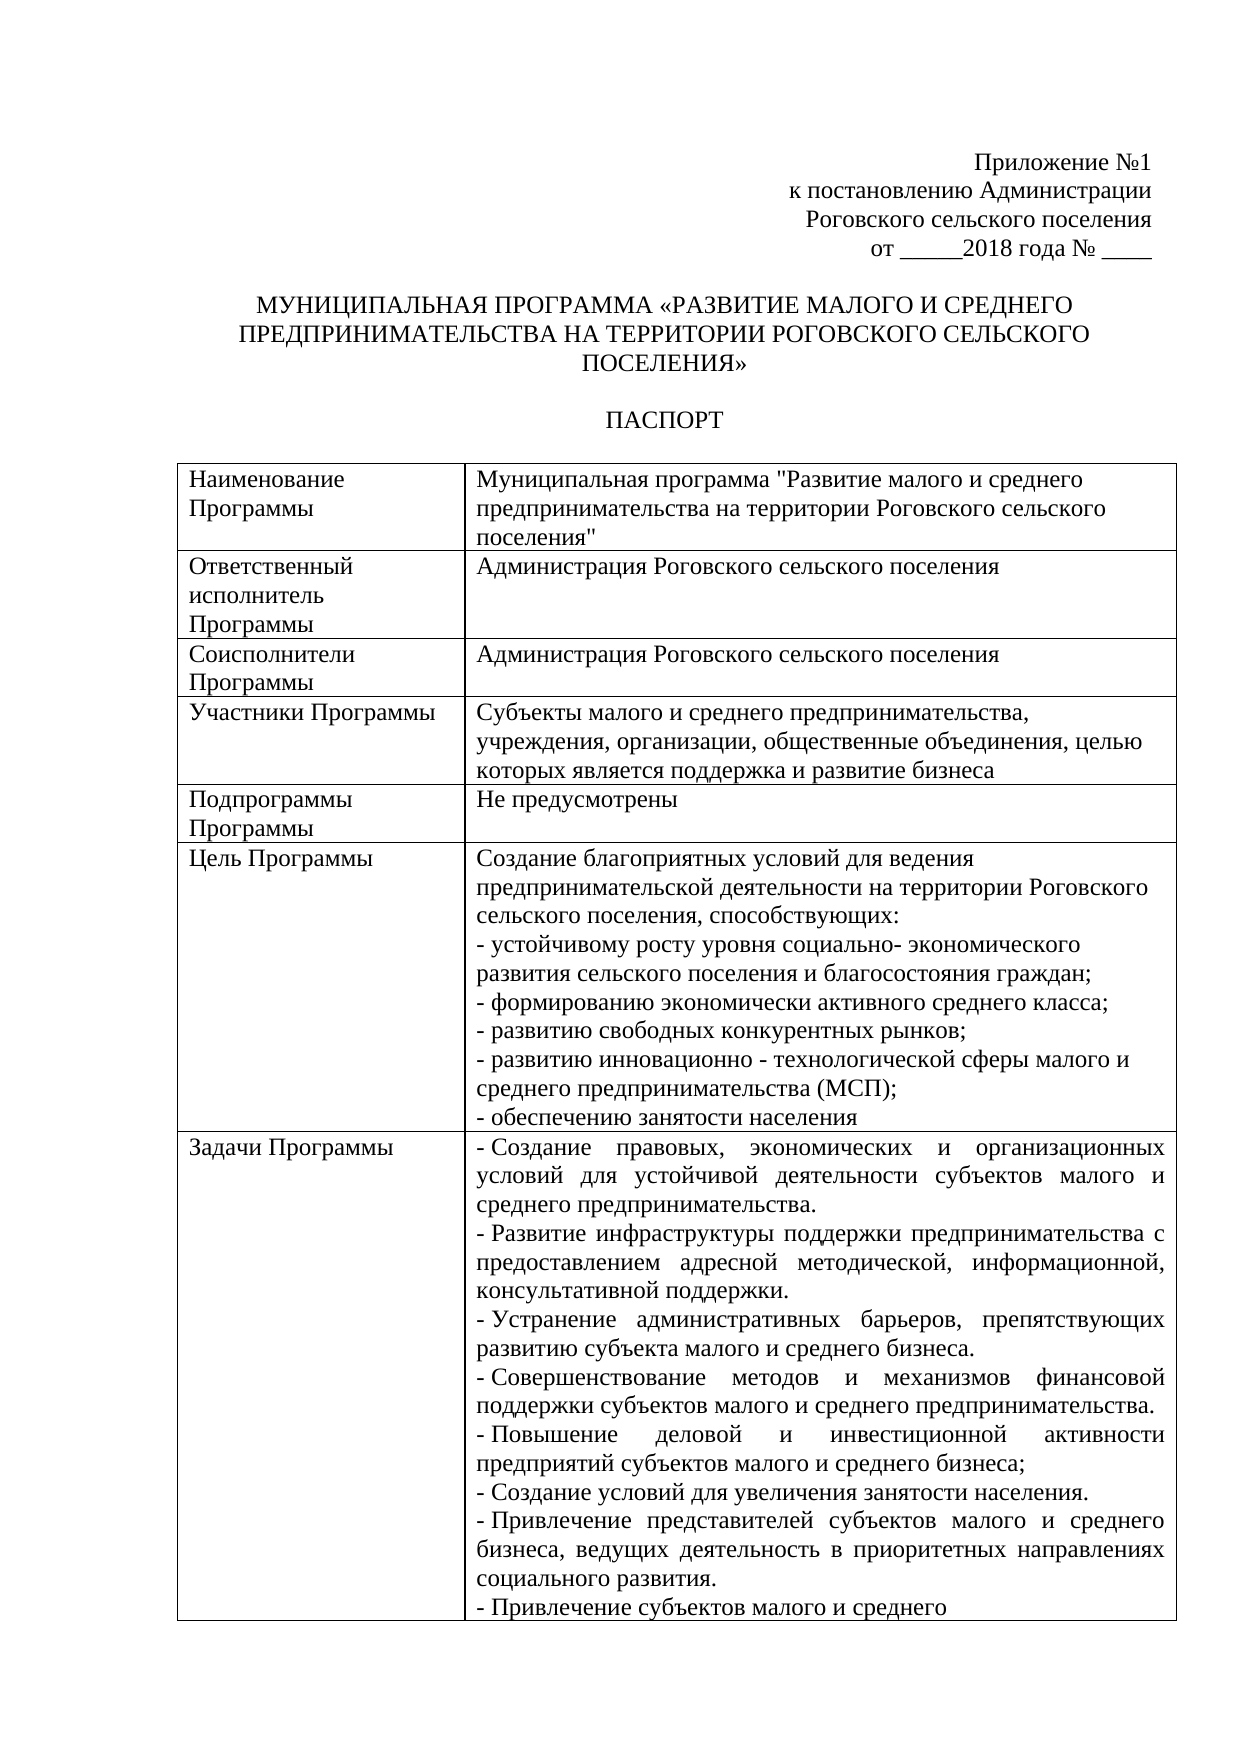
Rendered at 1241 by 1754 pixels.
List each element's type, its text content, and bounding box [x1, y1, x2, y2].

table_header Муниципальная программа "Развитие малого и среднего предпринимательства на территории Роговского сельского поселения" [466, 464, 1176, 550]
table_cell Администрация Роговского сельского поселения [466, 639, 1176, 696]
table_cell Администрация Роговского сельского поселения [466, 551, 1176, 638]
table_cell Подпрограммы Программы [178, 785, 464, 842]
table_cell Субъекты малого и среднего предпринимательства, учреждения, организации, общественные объединения, целью которых является поддержка и развитие бизнеса [466, 697, 1176, 783]
table_cell Цель Программы [178, 843, 464, 1131]
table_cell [466, 1132, 1176, 1620]
table_cell Соисполнители Программы [178, 639, 464, 696]
table_cell Не предусмотрены [466, 785, 1176, 842]
text Роговского сельского поселения [177, 204, 1152, 233]
table_cell Создание благоприятных условий для ведения предпринимательской деятельности на территории Роговского сельского поселения, способствующих: - устойчивому росту уровня социально- экономического развития сельского поселения и благосостояния граждан; - формированию экономически активного среднего класса; - развитию свободных конкурентных рынков; - развитию инновационно - технологической сферы малого и среднего предпринимательства (МСП); - обеспечению занятости населения [466, 843, 1176, 1131]
text к постановлению Администрации [177, 176, 1152, 204]
table_cell Задачи Программы [178, 1132, 464, 1620]
text от _____2018 года № ____ [177, 233, 1152, 262]
table_cell Участники Программы [178, 697, 464, 783]
table_header Наименование Программы [178, 464, 464, 550]
text ПАСПОРТ [177, 406, 1152, 434]
text МУНИЦИПАЛЬНАЯ ПРОГРАММА «РАЗВИТИЕ МАЛОГО И СРЕДНЕГО ПРЕДПРИНИМАТЕЛЬСТВА НА ТЕРРИТОРИИ РОГОВСКОГО СЕЛЬСКОГО ПОСЕЛЕНИЯ» [177, 291, 1152, 377]
text Приложение №1 [177, 147, 1152, 176]
table_cell Ответственный исполнитель Программы [178, 551, 464, 638]
